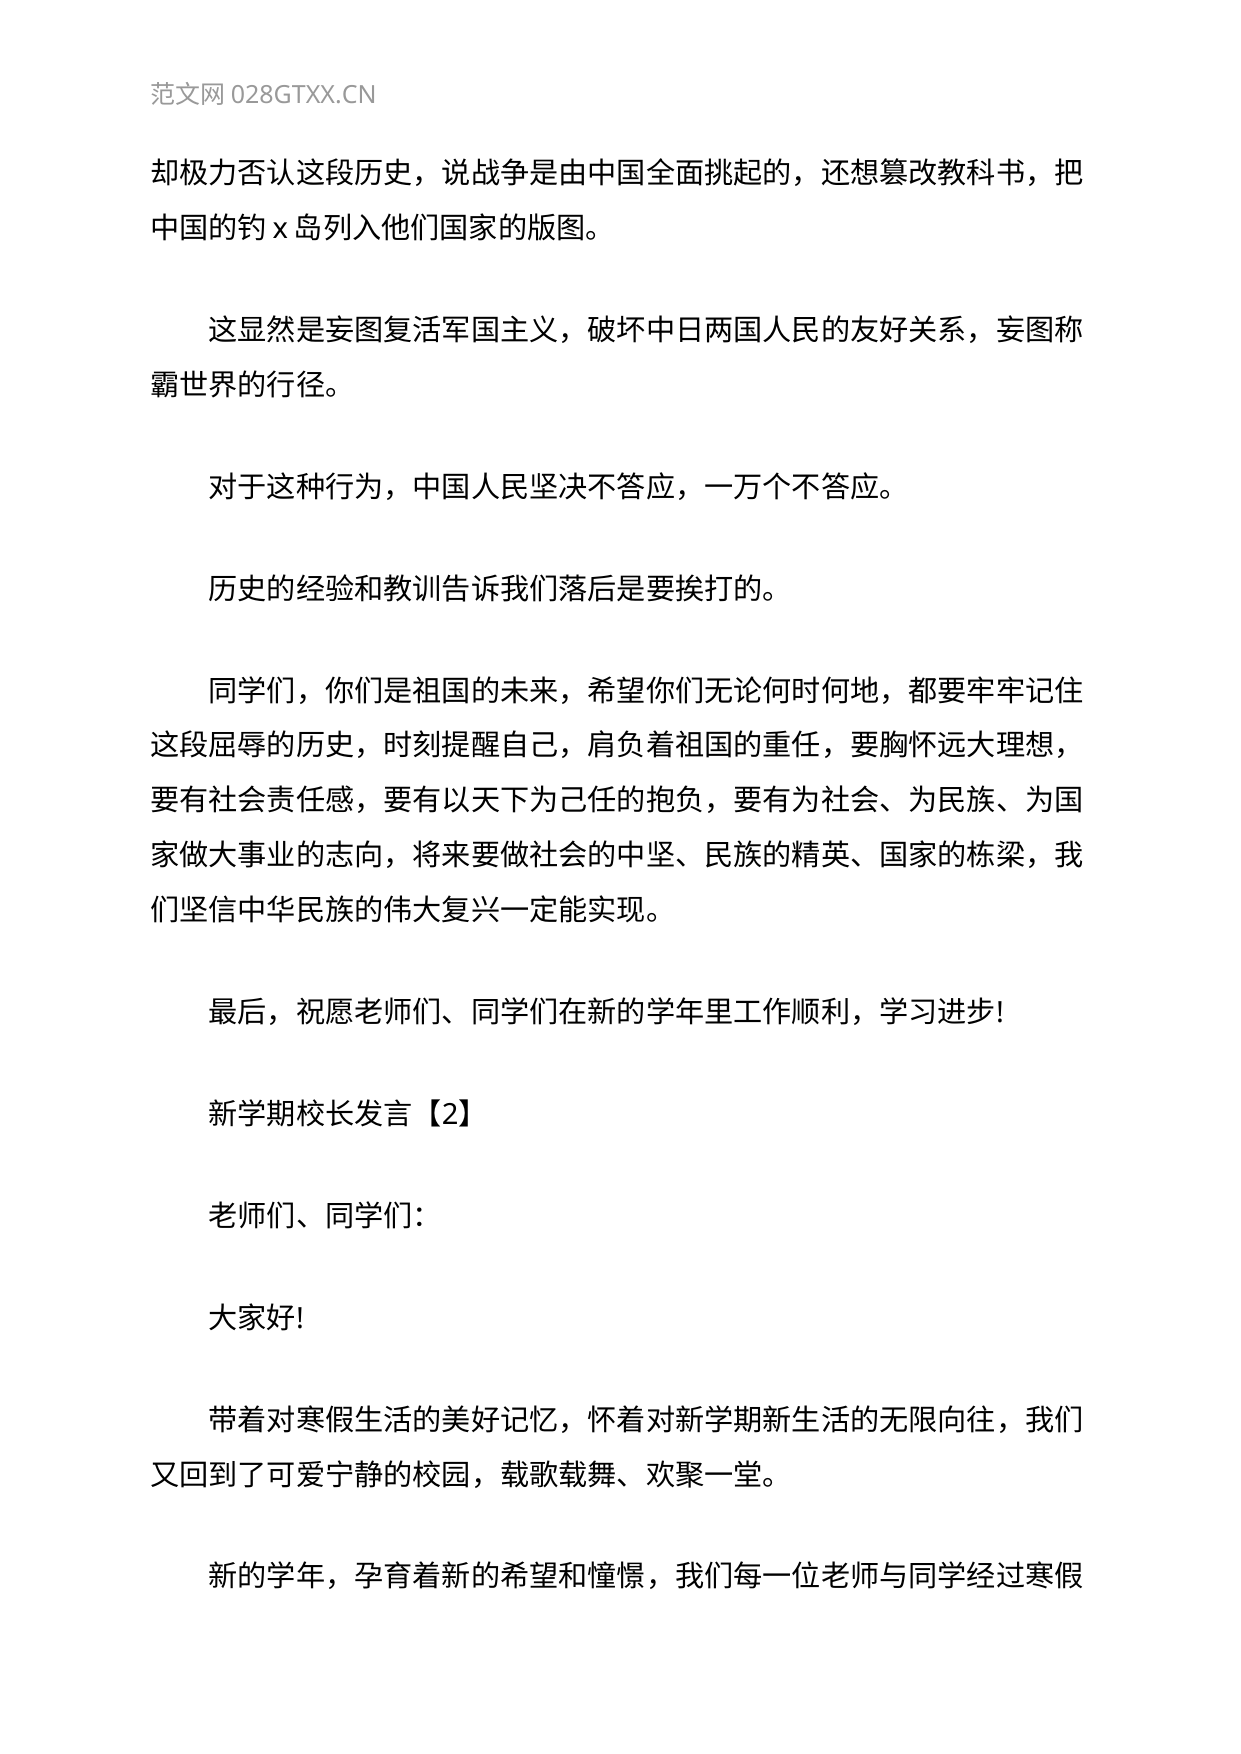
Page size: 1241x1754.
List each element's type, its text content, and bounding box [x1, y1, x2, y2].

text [150, 1553, 1090, 1595]
text 新学期校长发言【2】 [150, 1090, 1090, 1133]
text 对于这种行为，中国人民坚决不答应，一万个不答应。 [150, 463, 1090, 506]
text 大家好! [150, 1294, 1090, 1337]
text 这显然是妄图复活军国主义，破坏中日两国人民的友好关系，妄图称霸世界的行径。 [150, 307, 1090, 404]
text 老师们、同学们： [150, 1192, 1090, 1235]
text 最后，祝愿老师们、同学们在新的学年里工作顺利，学习进步! [150, 988, 1090, 1031]
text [150, 150, 1090, 247]
text 同学们，你们是祖国的未来，希望你们无论何时何地，都要牢牢记住这段屈辱的历史，时刻提醒自己，肩负着祖国的重任，要胸怀远大理想，要有社会责任感，要有以天下为己任的抱负，要有为社会、为民族、为国家做大事业的志向，将来要做社会的中坚、民族的精英、国家的栋梁，我们坚信中华民族的伟大复兴一定能实现。 [150, 667, 1090, 929]
text 带着对寒假生活的美好记忆，怀着对新学期新生活的无限向往，我们又回到了可爱宁静的校园，载歌载舞、欢聚一堂。 [150, 1396, 1090, 1493]
text 历史的经验和教训告诉我们落后是要挨打的。 [150, 565, 1090, 608]
